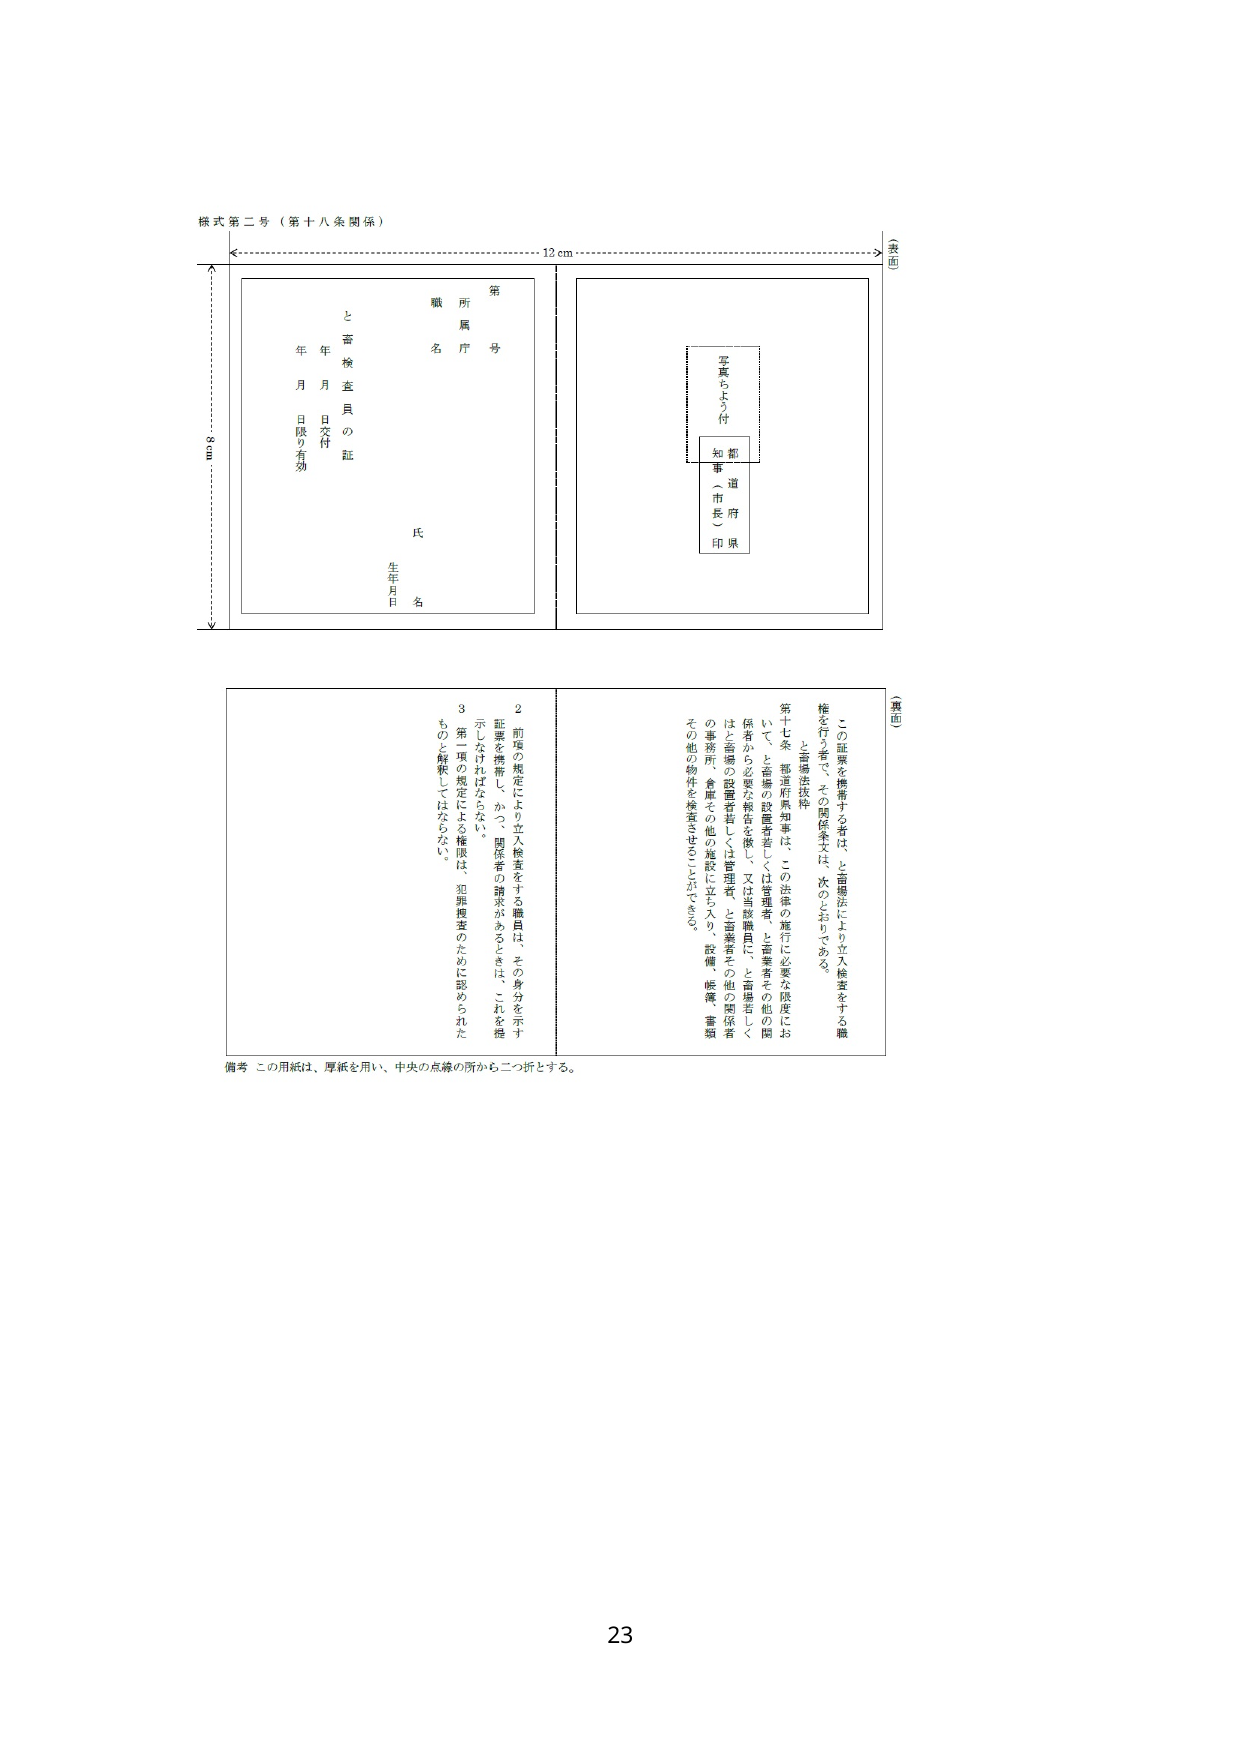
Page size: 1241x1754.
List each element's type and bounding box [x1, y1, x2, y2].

picture [184, 193, 946, 1119]
